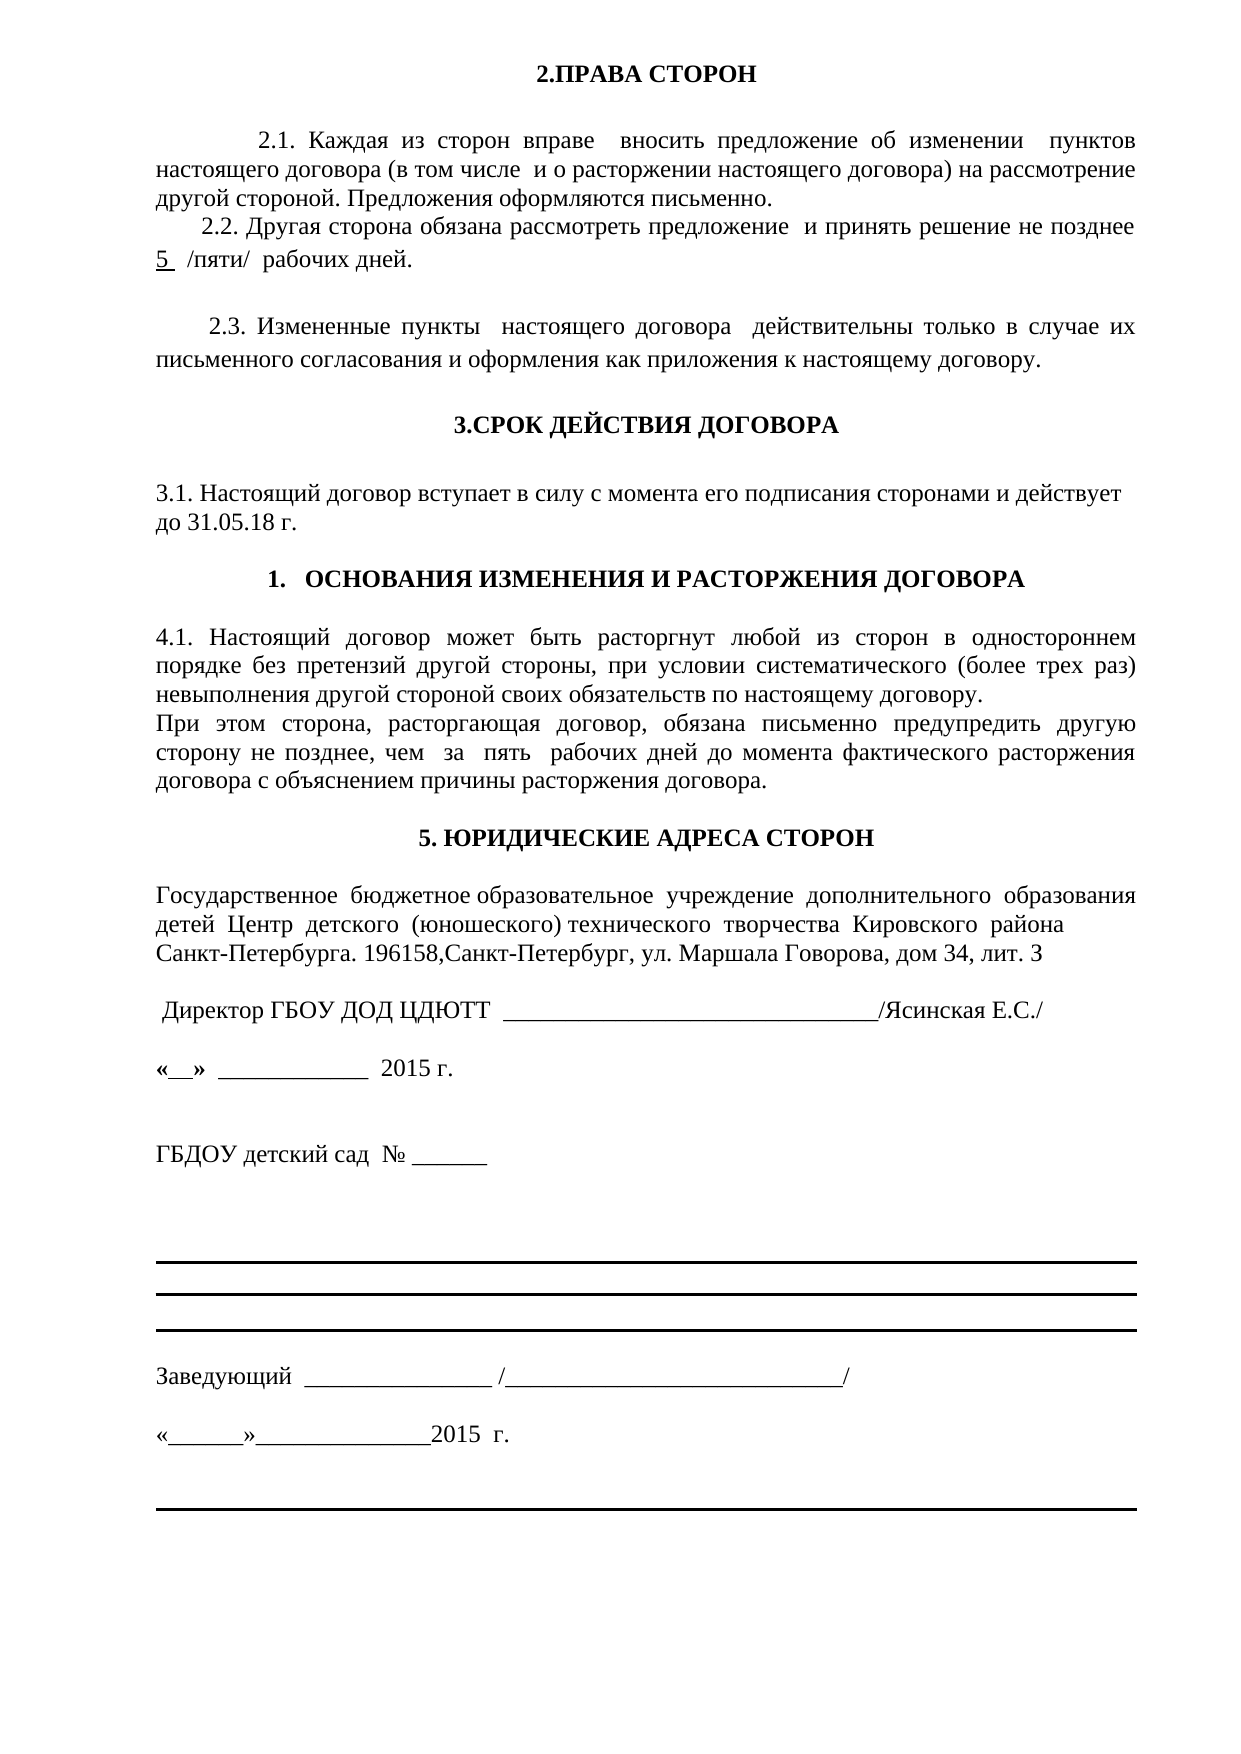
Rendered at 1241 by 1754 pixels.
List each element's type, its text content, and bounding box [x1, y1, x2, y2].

text Государственное бюджетное образовательное учреждение дополнительного образования детей Центр детского (юношеского) технического творчества Кировского района Санкт-Петербурга. 196158,Санкт-Петербург, ул. Маршала Говорова, дом 34, лит. З [156, 881, 1137, 967]
text 2.ПРАВА СТОРОН [156, 59, 1137, 88]
text При этом сторона, расторгающая договор, обязана письменно предупредить другую сторону не позднее, чем за пять рабочих дней до момента фактического расторжения договора с объяснением причины расторжения договора. [156, 708, 1137, 794]
text ГБДОУ детский сад № ______ [156, 1139, 1137, 1168]
text 2.2. Другая сторона обязана рассмотреть предложение и принять решение не позднее 5 /пяти/ рабочих дней. [156, 211, 1137, 273]
text 3.СРОК ДЕЙСТВИЯ ДОГОВОРА [156, 410, 1137, 439]
list ОСНОВАНИЯ ИЗМЕНЕНИЯ И РАСТОРЖЕНИЯ ДОГОВОРА [156, 564, 1137, 593]
text «______»______________2015 г. [156, 1419, 1137, 1508]
text 3.1. Настоящий договор вступает в силу с момента его подписания сторонами и действует до 31.05.18 г. [156, 478, 1137, 536]
text 5. ЮРИДИЧЕСКИЕ АДРЕСА СТОРОН [156, 823, 1137, 852]
text Заведующий _______________ /___________________________/ [156, 1361, 1137, 1390]
text 4.1. Настоящий договор может быть расторгнут любой из сторон в одностороннем порядке без претензий другой стороны, при условии систематического (более трех раз) невыполнения другой стороной своих обязательств по настоящему договору. [156, 622, 1137, 708]
text 2.1. Каждая из сторон вправе вносить предложение об изменении пунктов настоящего договора (в том числе и о расторжении настоящего договора) на рассмотрение другой стороной. Предложения оформляются письменно. [156, 125, 1137, 211]
text « » ____________ 2015 г. [156, 1053, 1137, 1082]
text 2.3. Измененные пункты настоящего договора действительны только в случае их письменного согласования и оформления как приложения к настоящему договору. [156, 311, 1137, 373]
text Директор ГБОУ ДОД ЦДЮТТ ______________________________/Ясинская Е.С./ [156, 996, 1137, 1024]
